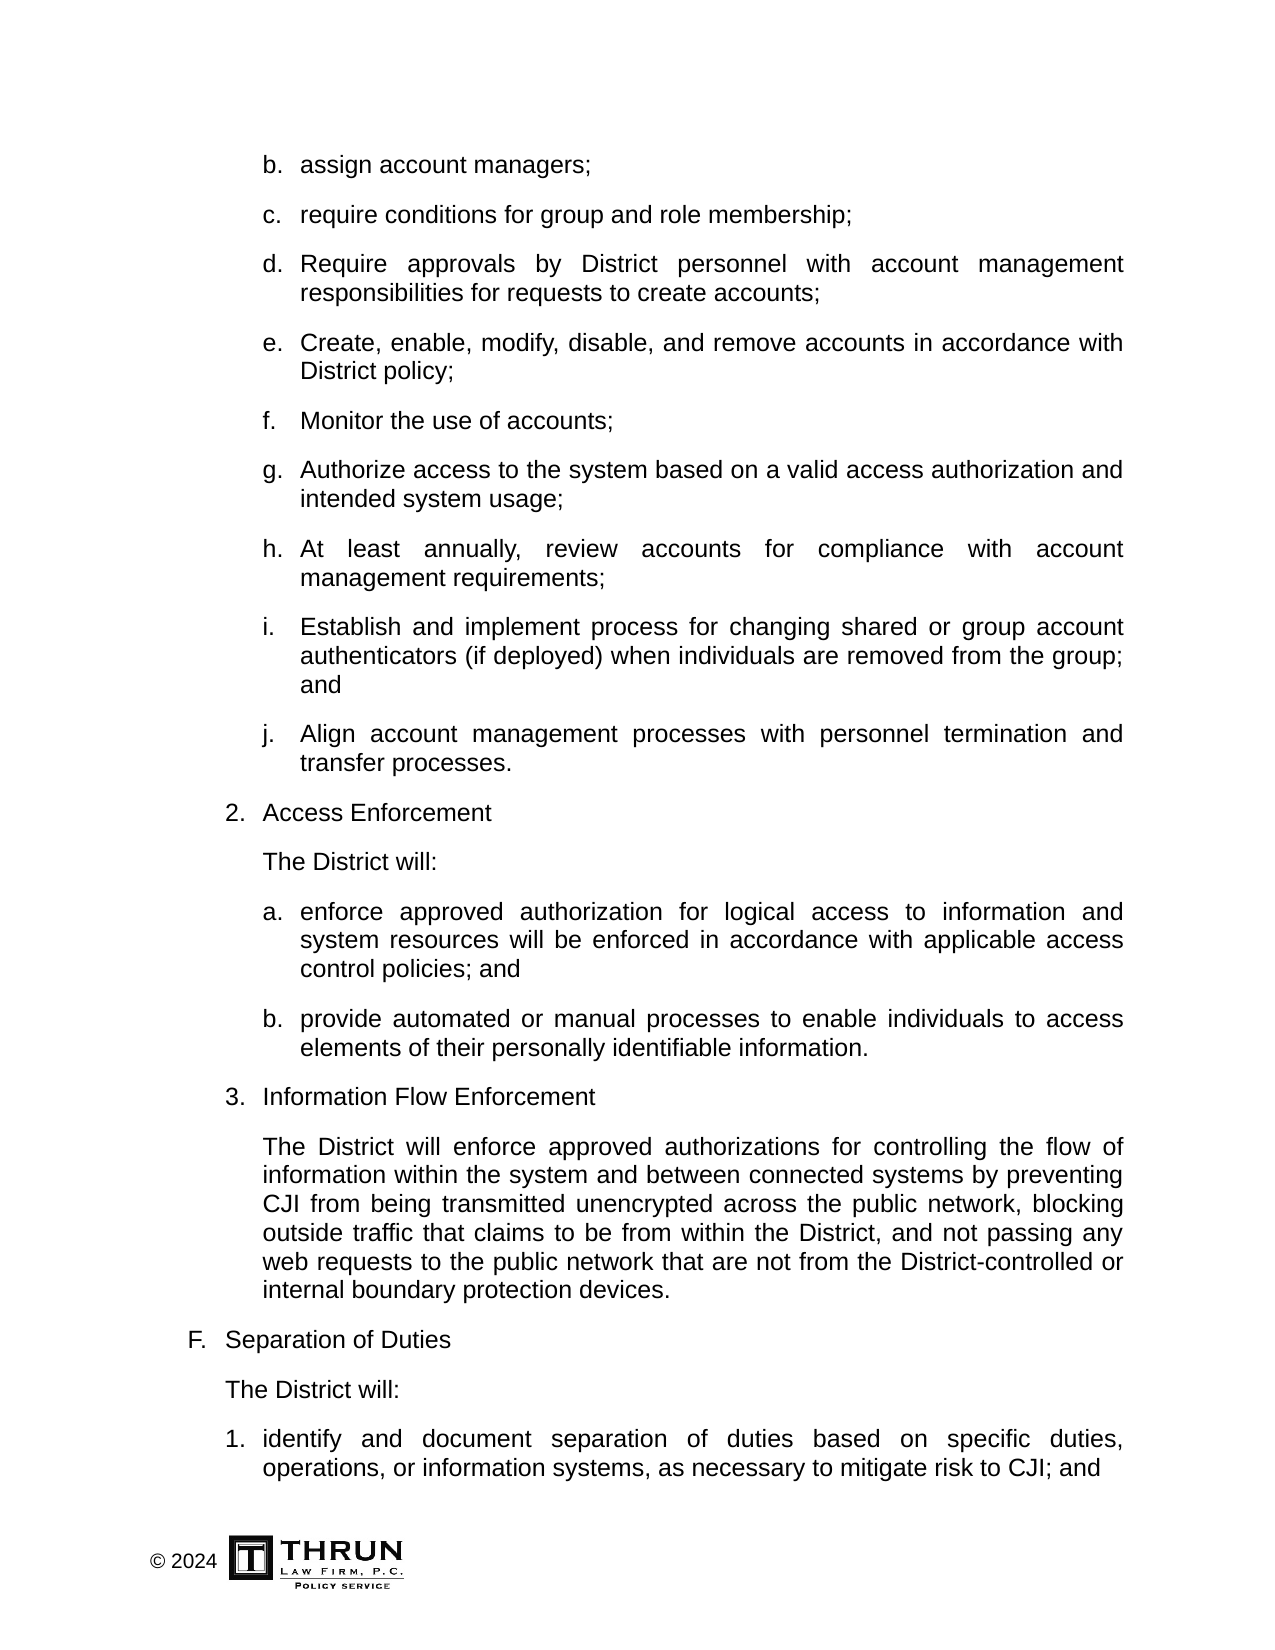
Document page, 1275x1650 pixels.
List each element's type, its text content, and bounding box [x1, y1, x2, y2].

text Authorize access to the system based on a valid access authorization and intended system usage; [262, 455, 1125, 513]
text At least annually, review accounts for compliance with account management requirements; [262, 534, 1125, 591]
text Separation of Duties [187, 1325, 1125, 1354]
picture [226, 1532, 406, 1592]
text assign account managers; [262, 150, 1125, 179]
text Require approvals by District personnel with account management responsibilities for requests to create accounts; [262, 249, 1125, 307]
text Access Enforcement [225, 797, 1125, 826]
text provide automated or manual processes to enable individuals to access elements of their personally identifiable information. [262, 1004, 1125, 1061]
text The District will enforce approved authorizations for controlling the flow of information within the system and between connected systems by preventing CJI from being transmitted unencrypted across the public network, blocking outside traffic that claims to be from within the District, and not passing any web requests to the public network that are not from the District-controlled or internal boundary protection devices. [262, 1132, 1125, 1304]
text Monitor the use of accounts; [262, 406, 1125, 434]
text Align account management processes with personnel termination and transfer processes. [262, 719, 1125, 777]
text require conditions for group and role membership; [262, 199, 1125, 228]
text Information Flow Enforcement [225, 1082, 1125, 1111]
list enforce approved authorization for logical access to information and system resources will be enforced in accordance with applicable access control policies; and [262, 897, 1125, 983]
text Establish and implement process for changing shared or group account authenticators (if deployed) when individuals are removed from the group; and [262, 612, 1125, 698]
text The District will: [225, 1374, 1125, 1403]
text The District will: [262, 847, 1125, 876]
text identify and document separation of duties based on specific duties, operations, or information systems, as necessary to mitigate risk to CJI; and [225, 1424, 1125, 1482]
text Create, enable, modify, disable, and remove accounts in accordance with District policy; [262, 327, 1125, 385]
